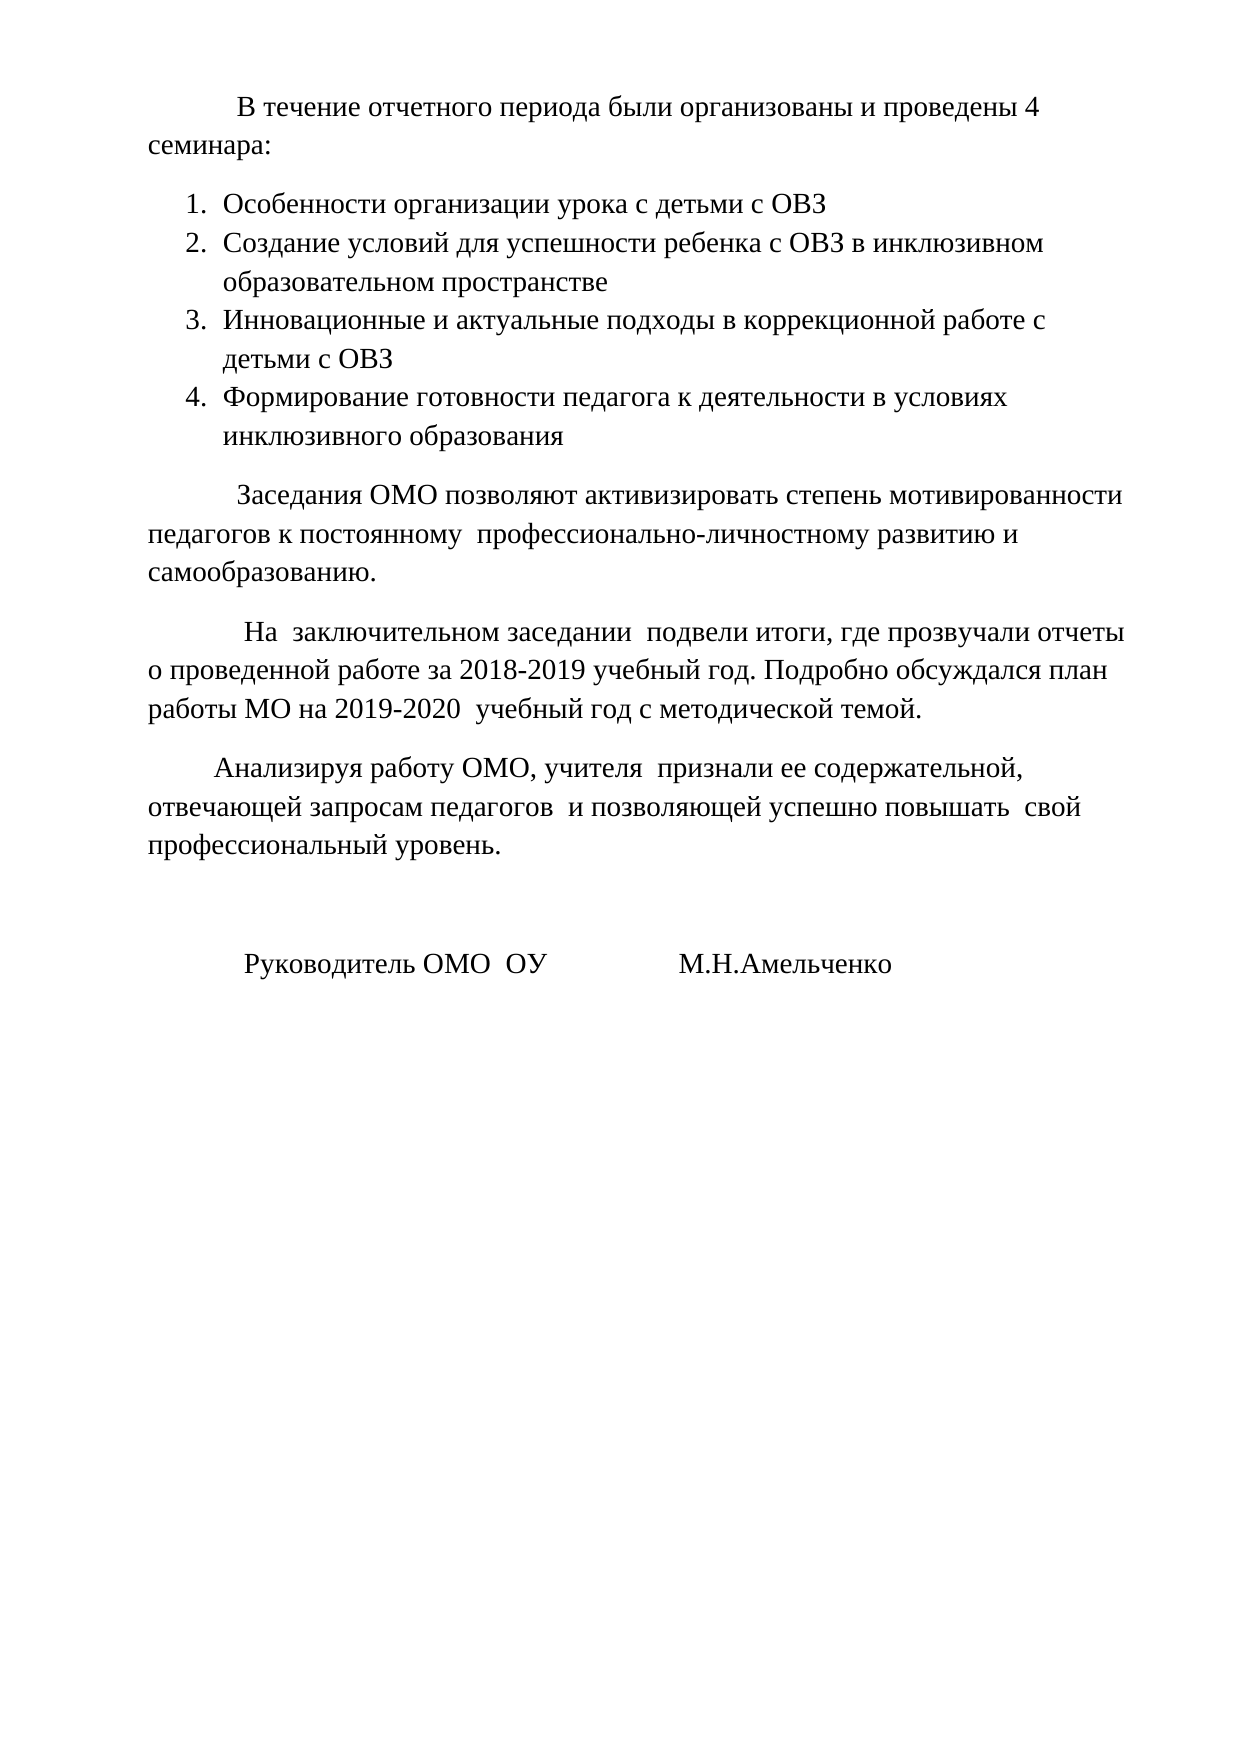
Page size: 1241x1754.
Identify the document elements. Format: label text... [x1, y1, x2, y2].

text На заключительном заседании подвели итоги, где прозвучали отчеты о проведенной работе за 2018-2019 учебный год. Подробно обсуждался план работы МО на 2019-2020 учебный год с методической темой. [148, 614, 1137, 724]
text Руководитель ОМО ОУ М.Н.Амельченко [148, 946, 1137, 979]
text Заседания ОМО позволяют активизировать степень мотивированности педагогов к постоянному профессионально-личностному развитию и самообразованию. [148, 477, 1137, 588]
list Инновационные и актуальные подходы в коррекционной работе с детьми с ОВЗ [185, 302, 1137, 374]
list Создание условий для успешности ребенка с ОВЗ в инклюзивном образовательном пространстве [185, 225, 1137, 297]
text В течение отчетного периода были организованы и проведены 4 семинара: [148, 89, 1137, 161]
list Особенности организации урока с детьми с ОВЗ [185, 187, 1137, 220]
text Анализируя работу ОМО, учителя признали ее содержательной, отвечающей запросам педагогов и позволяющей успешно повышать свой профессиональный уровень. [148, 750, 1137, 861]
list Формирование готовности педагога к деятельности в условиях инклюзивного образования [185, 379, 1137, 451]
